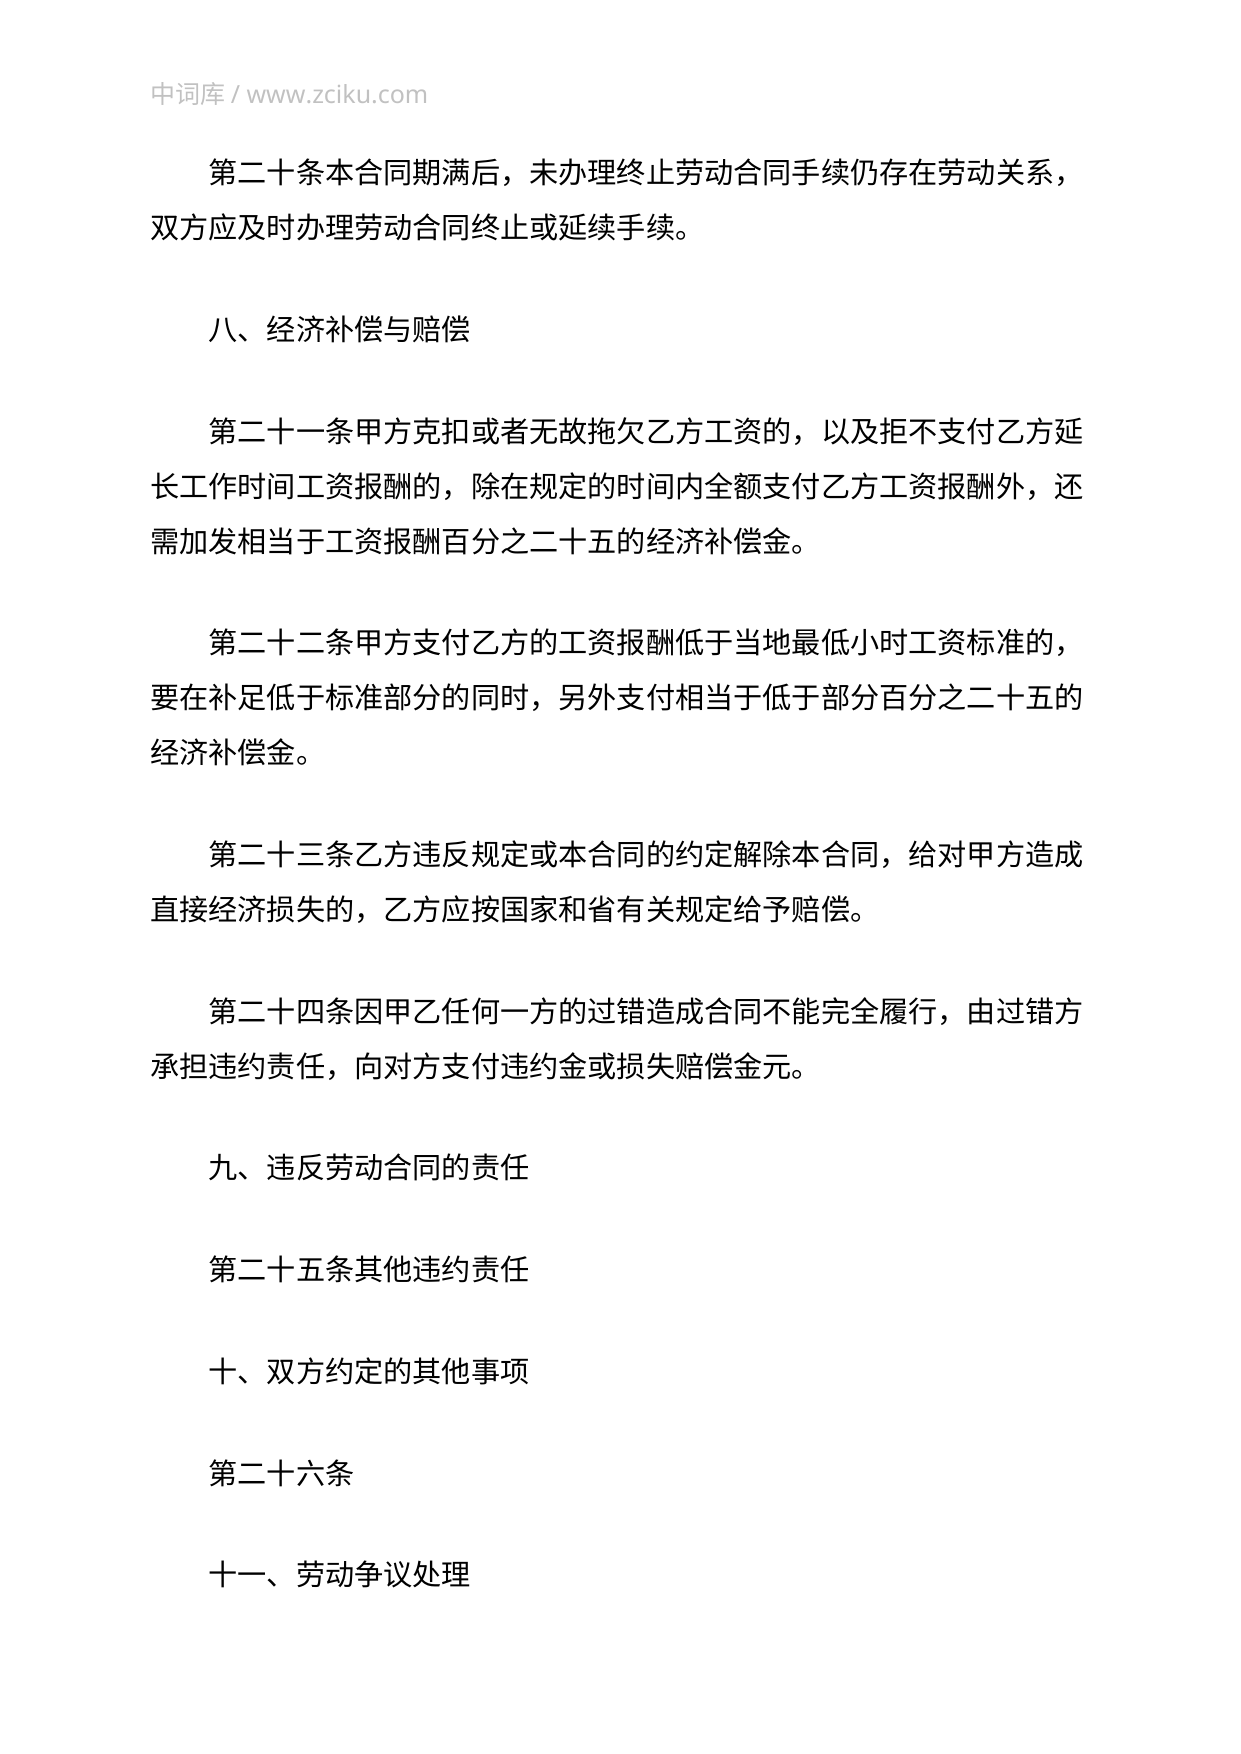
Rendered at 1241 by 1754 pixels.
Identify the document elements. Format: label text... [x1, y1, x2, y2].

text 十一、劳动争议处理 [150, 1552, 1090, 1594]
text 第二十六条 [150, 1450, 1090, 1492]
text 第二十二条甲方支付乙方的工资报酬低于当地最低小时工资标准的，要在补足低于标准部分的同时，另外支付相当于低于部分百分之二十五的经济补偿金。 [150, 620, 1090, 772]
text 第二十四条因甲乙任何一方的过错造成合同不能完全履行，由过错方承担违约责任，向对方支付违约金或损失赔偿金元。 [150, 988, 1090, 1085]
text 第二十一条甲方克扣或者无故拖欠乙方工资的，以及拒不支付乙方延长工作时间工资报酬的，除在规定的时间内全额支付乙方工资报酬外，还需加发相当于工资报酬百分之二十五的经济补偿金。 [150, 408, 1090, 561]
text 九、违反劳动合同的责任 [150, 1145, 1090, 1187]
text 八、经济补偿与赔偿 [150, 307, 1090, 349]
text 十、双方约定的其他事项 [150, 1348, 1090, 1391]
text 第二十三条乙方违反规定或本合同的约定解除本合同，给对甲方造成直接经济损失的，乙方应按国家和省有关规定给予赔偿。 [150, 832, 1090, 929]
text 第二十条本合同期满后，未办理终止劳动合同手续仍存在劳动关系，双方应及时办理劳动合同终止或延续手续。 [150, 150, 1090, 247]
text 第二十五条其他违约责任 [150, 1247, 1090, 1289]
